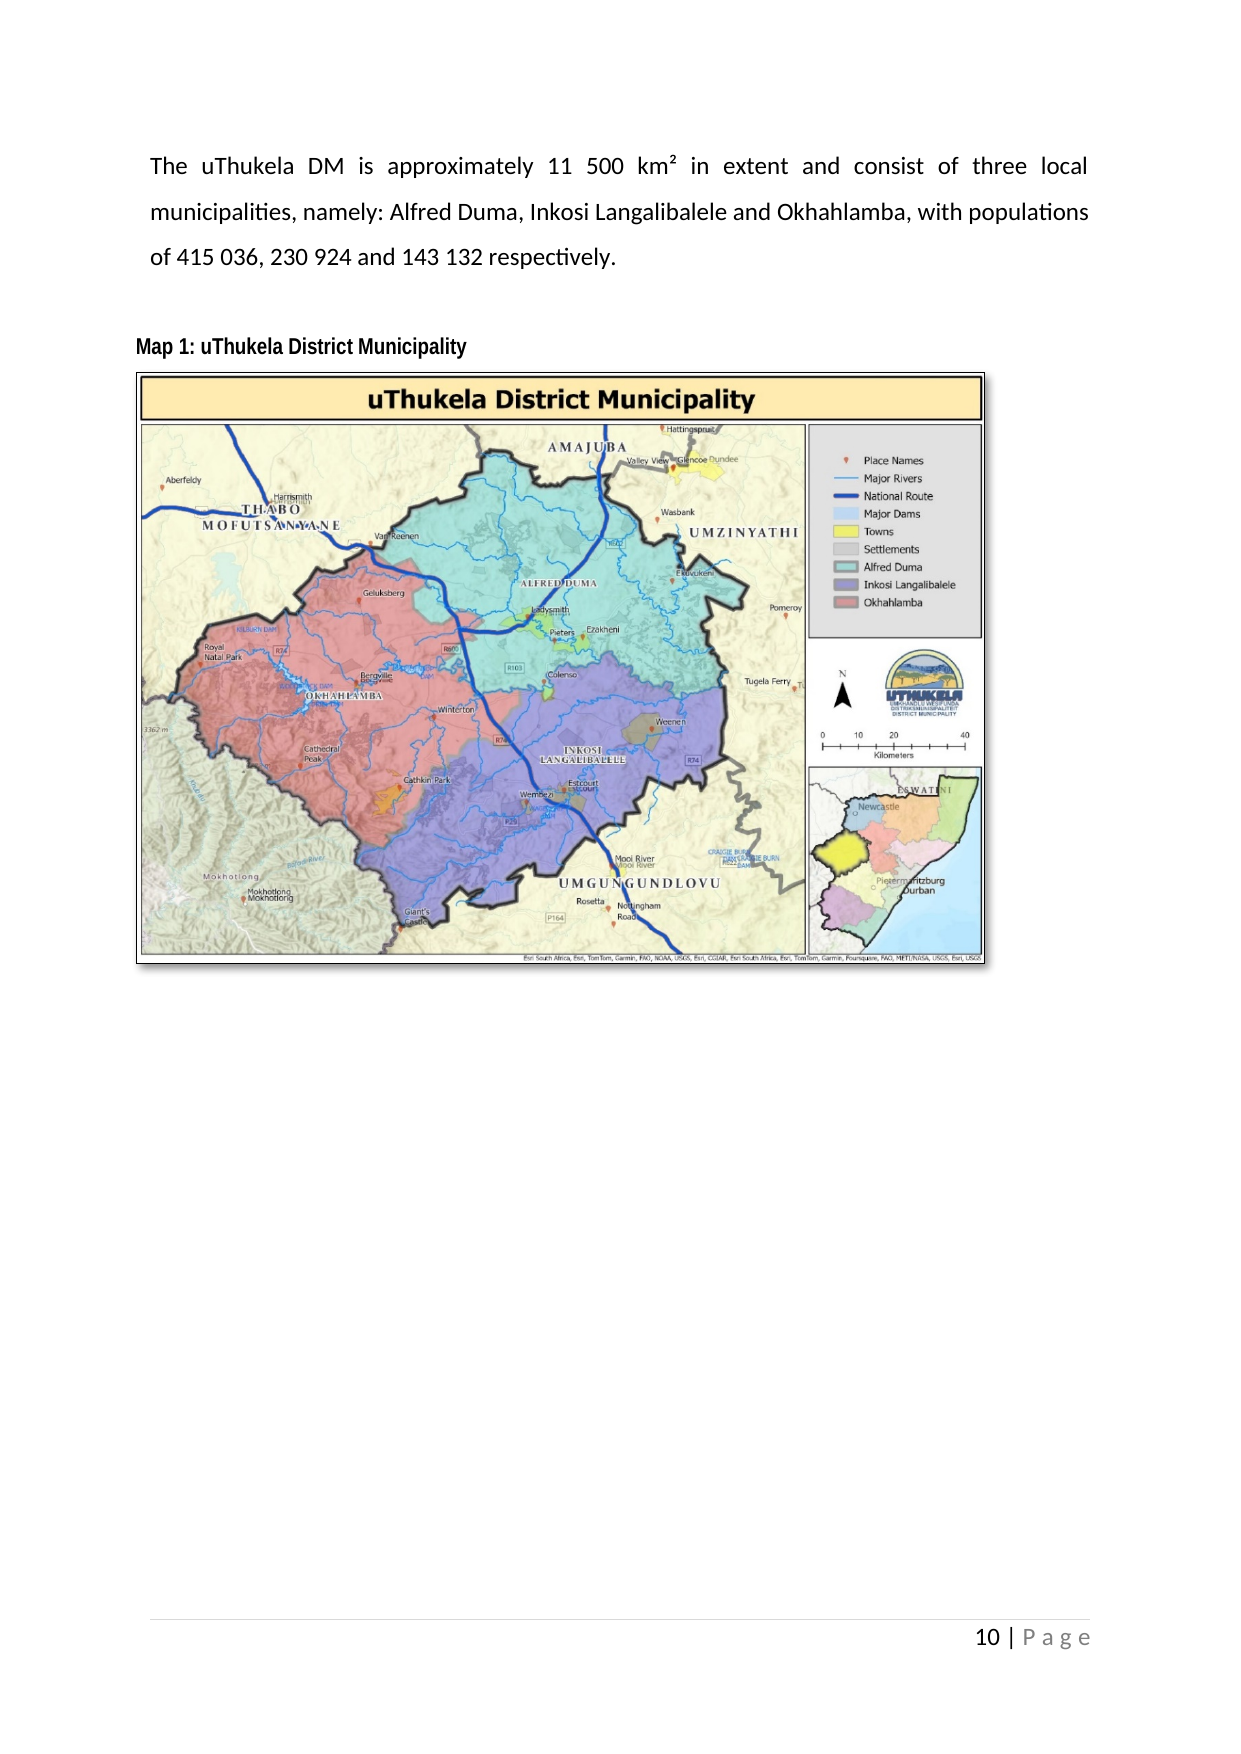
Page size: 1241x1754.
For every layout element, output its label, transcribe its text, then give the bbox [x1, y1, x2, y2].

text The uThukela DM is approximately 11 500 km² in extent and consist of three local municipalities, namely: Alfred Duma, Inkosi Langalibalele and Okhahlamba, with populations of 415 036, 230 924 and 143 132 respectively. [150, 150, 1090, 272]
picture [137, 373, 984, 963]
